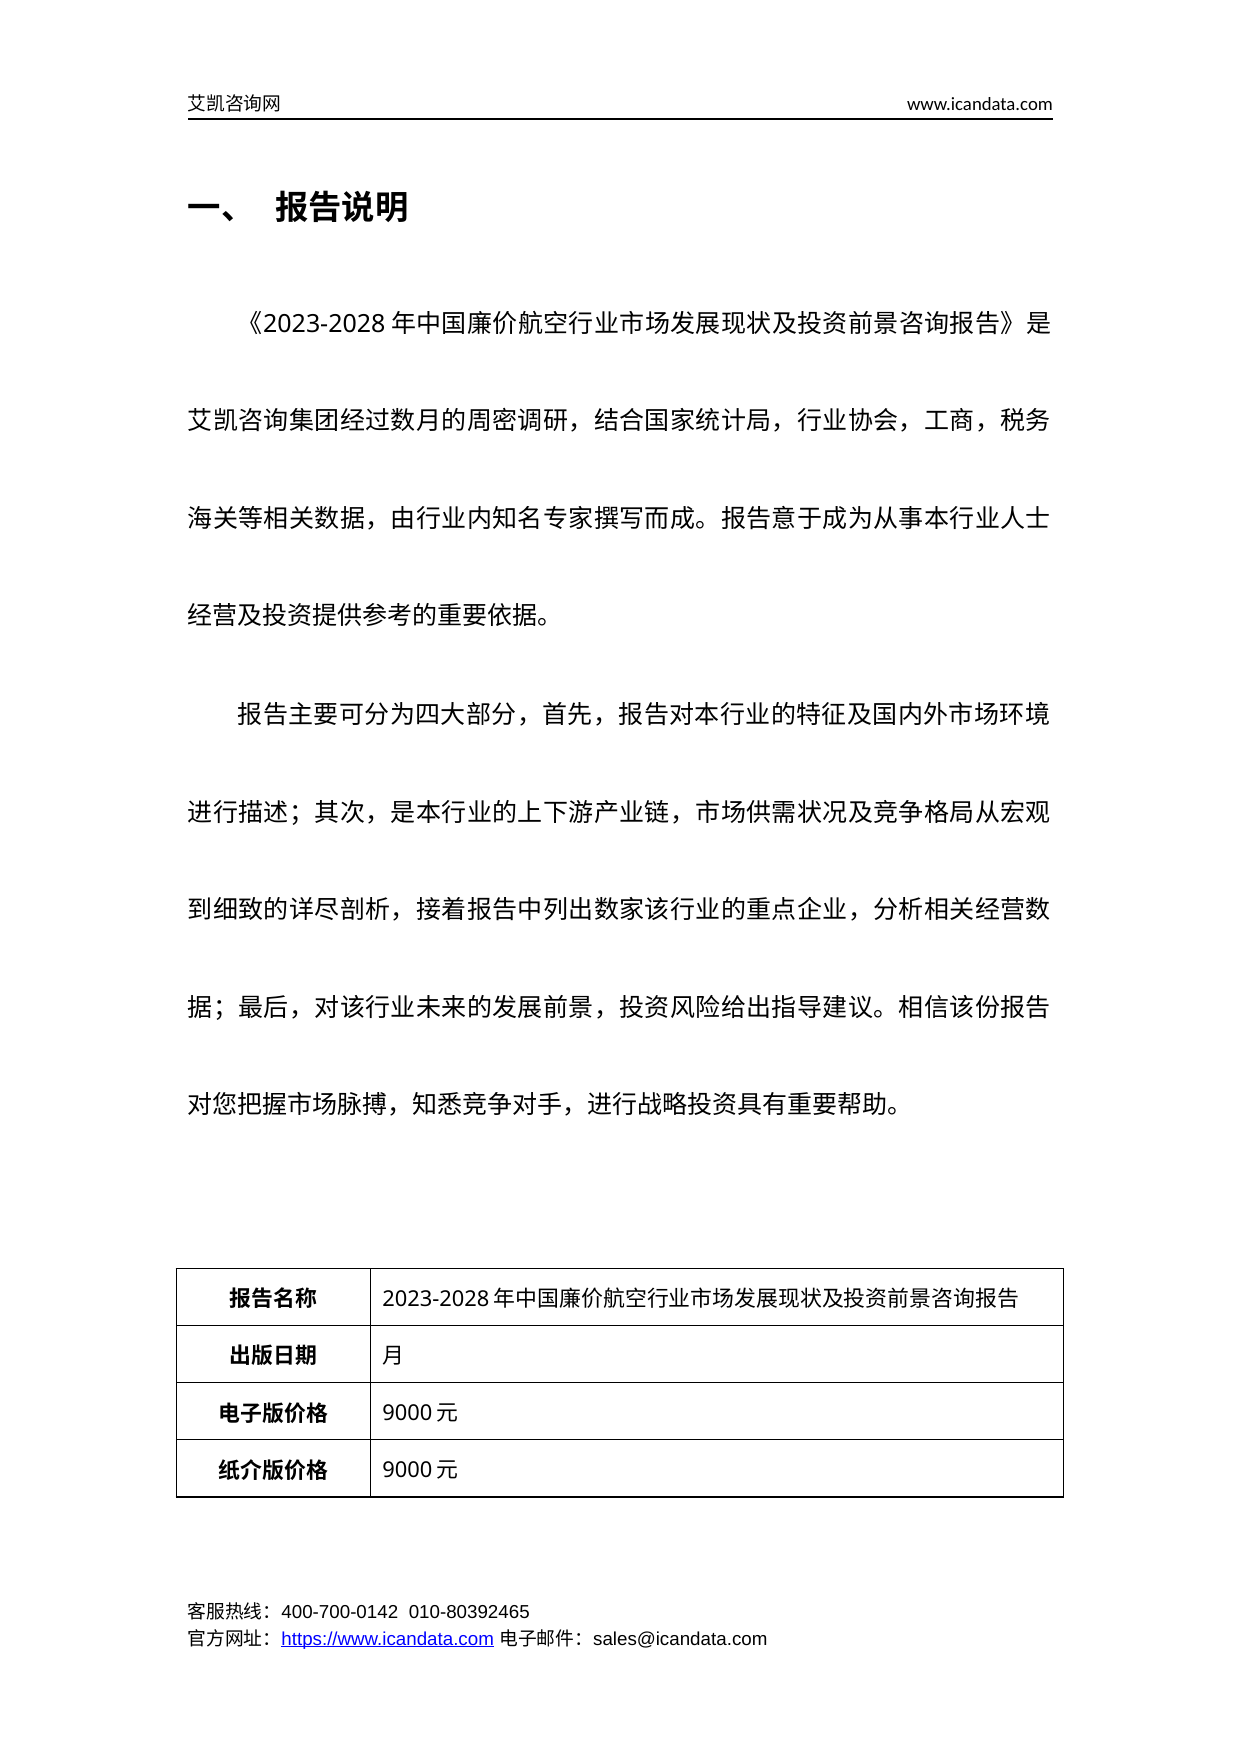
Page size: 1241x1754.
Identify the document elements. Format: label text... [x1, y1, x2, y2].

table_cell 9000元 [371, 1383, 1063, 1439]
text 《2023-2028年中国廉价航空行业市场发展现状及投资前景咨询报告》是艾凯咨询集团经过数月的周密调研，结合国家统计局，行业协会，工商，税务海关等相关数据，由行业内知名专家撰写而成。报告意于成为从事本行业人士经营及投资提供参考的重要依据。 [187, 289, 1053, 646]
table_cell 电子版价格 [177, 1383, 370, 1439]
table_header 报告名称 [177, 1269, 370, 1325]
table_cell 月 [371, 1326, 1063, 1382]
table_cell 9000元 [371, 1440, 1063, 1496]
subtitle 报告说明 [187, 172, 1053, 237]
table_cell 出版日期 [177, 1326, 370, 1382]
table_header 2023-2028年中国廉价航空行业市场发展现状及投资前景咨询报告 [371, 1269, 1063, 1325]
text 报告主要可分为四大部分，首先，报告对本行业的特征及国内外市场环境进行描述；其次，是本行业的上下游产业链，市场供需状况及竞争格局从宏观到细致的详尽剖析，接着报告中列出数家该行业的重点企业，分析相关经营数据；最后，对该行业未来的发展前景，投资风险给出指导建议。相信该份报告对您把握市场脉搏，知悉竞争对手，进行战略投资具有重要帮助。 [187, 681, 1053, 1136]
table_cell 纸介版价格 [177, 1440, 370, 1496]
